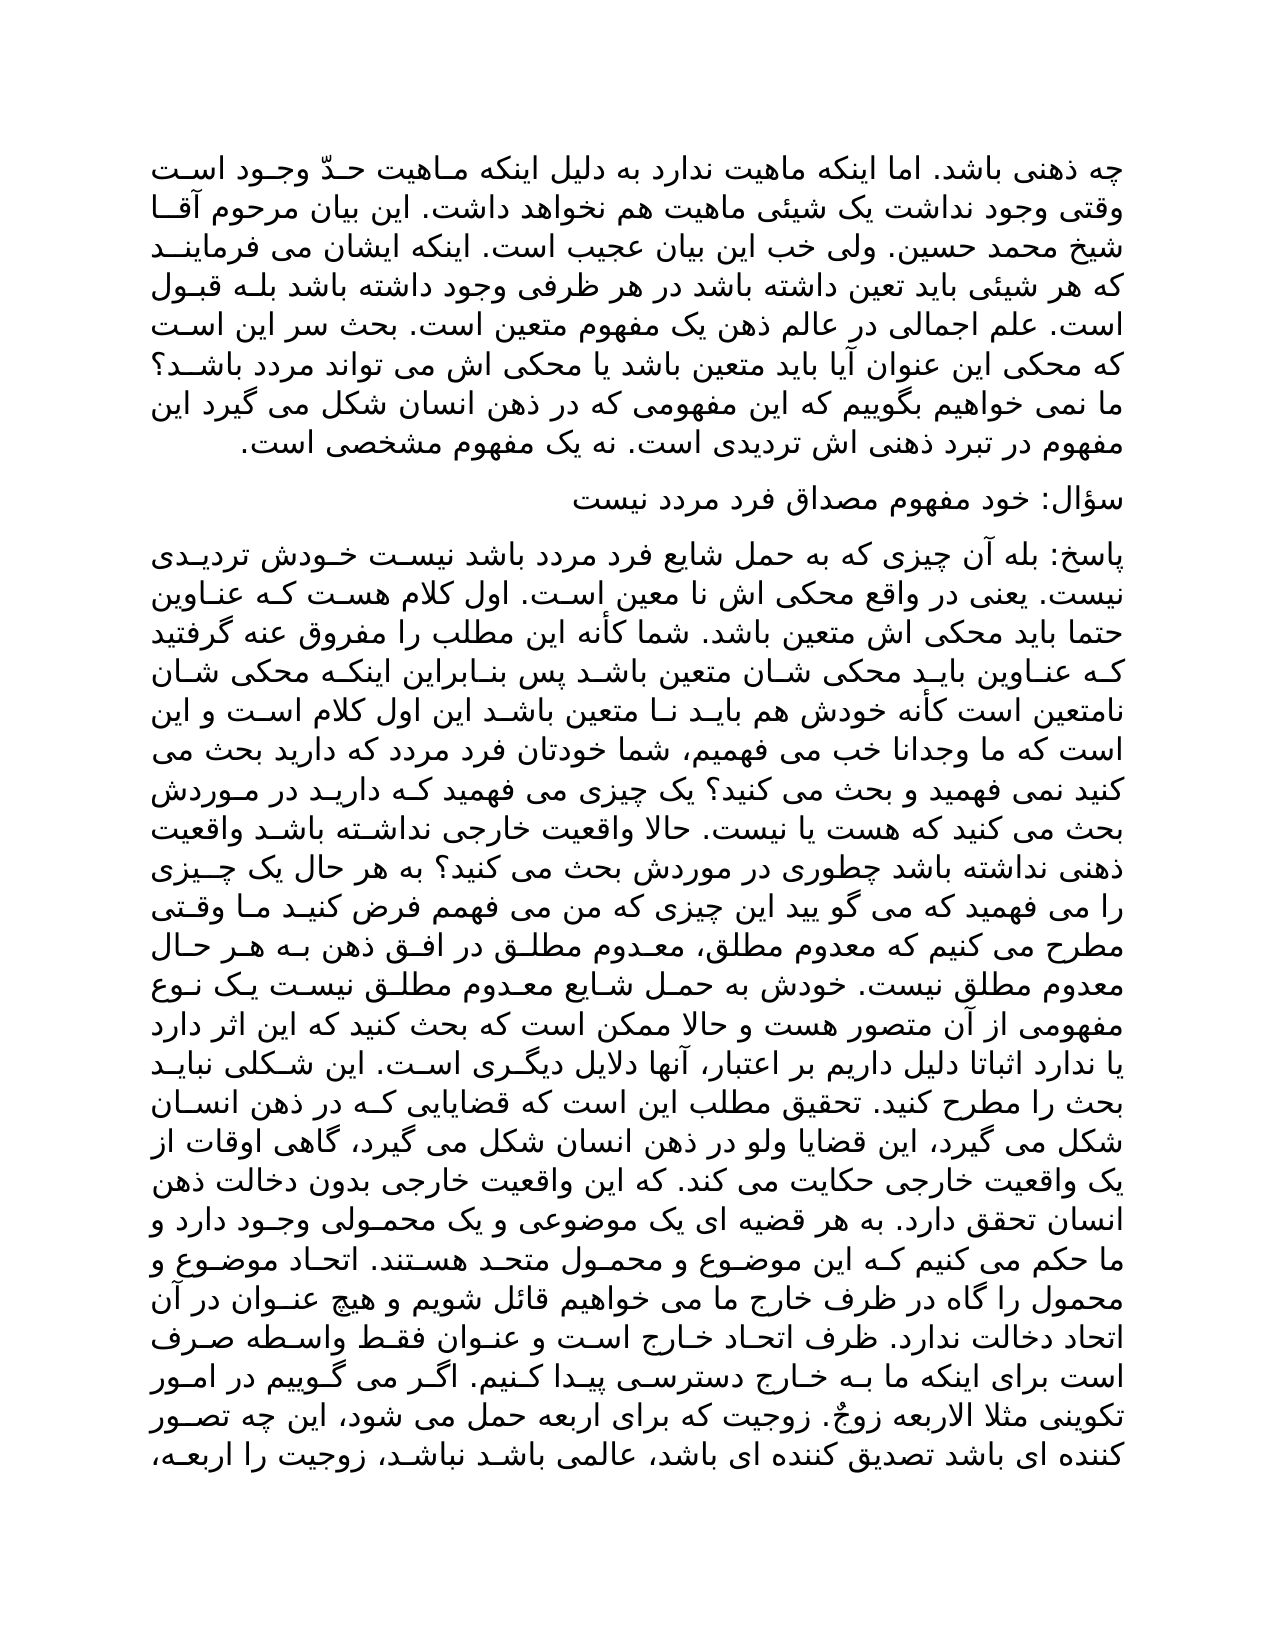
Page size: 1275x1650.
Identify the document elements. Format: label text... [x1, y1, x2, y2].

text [150, 150, 1125, 461]
text سؤال: خود مفهوم مصداق فرد مردد نیست [150, 480, 1125, 516]
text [150, 536, 1125, 1473]
